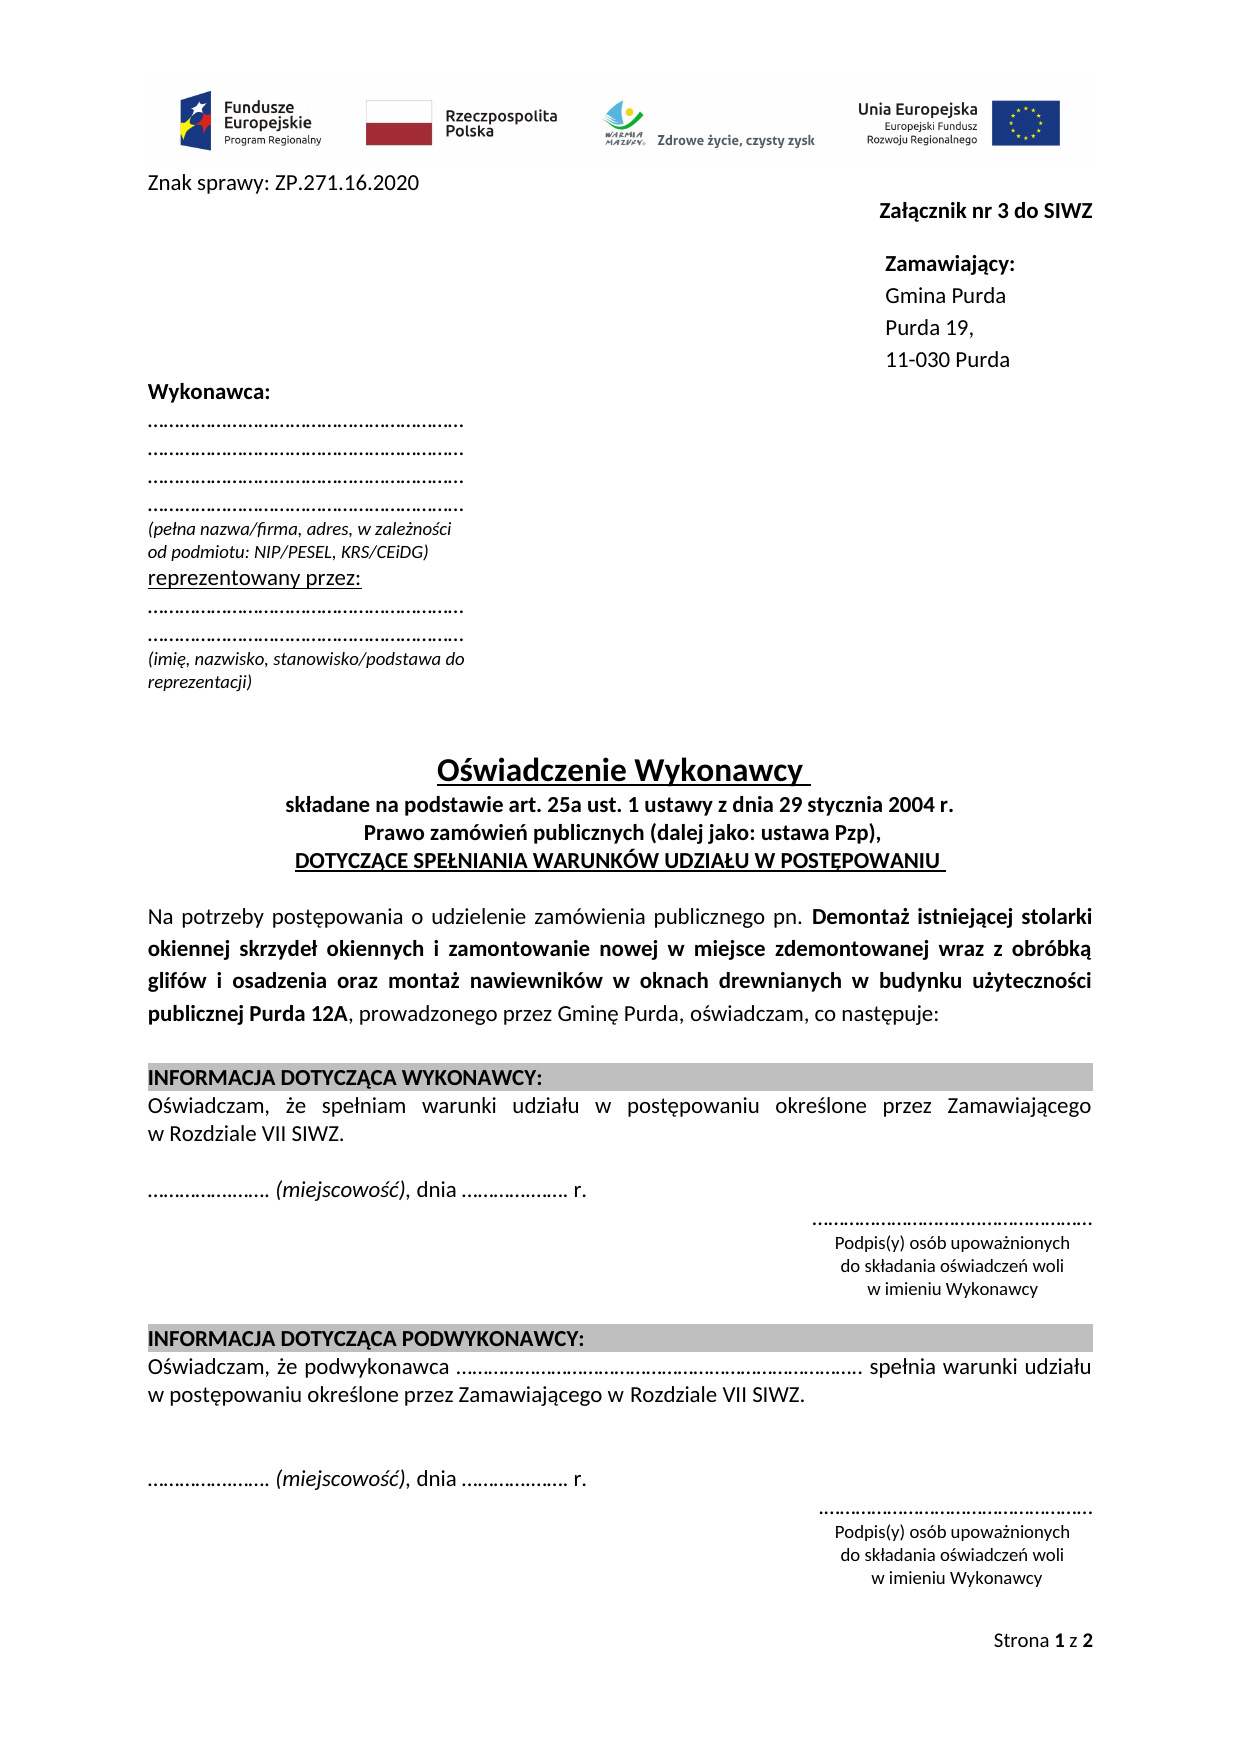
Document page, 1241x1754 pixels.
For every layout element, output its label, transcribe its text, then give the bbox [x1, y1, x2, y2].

text reprezentowany przez: [148, 563, 1093, 591]
text do składania oświadczeń woli [738, 1543, 1093, 1566]
text Podpis(y) osób upoważnionych [738, 1231, 1093, 1254]
text 11-030 Purda [841, 345, 1093, 373]
text Purda 19, [841, 313, 1093, 341]
text Gmina Purda [841, 281, 1093, 309]
text Zamawiający: [812, 249, 1093, 277]
picture [147, 73, 1093, 168]
text ………………………………………………………………………………………………………… [148, 462, 472, 518]
text w imieniu Wykonawcy [148, 1566, 1093, 1589]
text …………….……. (miejscowość), dnia ………….……. r. [148, 1175, 1093, 1203]
text w imieniu Wykonawcy [811, 1277, 1093, 1300]
text Podpis(y) osób upoważnionych [738, 1520, 1093, 1543]
text Wykonawca: [148, 377, 1093, 406]
text INFORMACJA DOTYCZĄCA WYKONAWCY: [148, 1063, 1093, 1091]
text składane na podstawie art. 25a ust. 1 ustawy z dnia 29 stycznia 2004 r. [148, 790, 1093, 818]
text Oświadczam, że podwykonawca ………………………………………………………………….. spełnia warunki udziału w postępowaniu określone przez Zamawiającego w Rozdziale VII SIWZ. [148, 1352, 1093, 1408]
text Załącznik nr 3 do SIWZ [738, 196, 1093, 224]
text ………………………………………………………………………………………………………… [148, 591, 472, 647]
text …………….……. (miejscowość), dnia ………….……. r. [148, 1464, 1093, 1492]
text (imię, nazwisko, stanowisko/podstawa do reprezentacji) [148, 647, 472, 693]
text Oświadczenie Wykonawcy [148, 749, 1093, 790]
text Na potrzeby postępowania o udzielenie zamówienia publicznego pn. Demontaż istniejącej stolarki okiennej skrzydeł okiennych i zamontowanie nowej w miejsce zdemontowanej wraz z obróbką glifów i osadzenia oraz montaż nawiewników w oknach drewnianych w budynku użyteczności publicznej Purda 12A, prowadzonego przez Gminę Purda, oświadczam, co następuje: [148, 902, 1093, 1027]
text Oświadczam, że spełniam warunki udziału w postępowaniu określone przez Zamawiającego w Rozdziale VII SIWZ. [148, 1091, 1093, 1147]
text …………………………..………………… [148, 1203, 1093, 1231]
text .…………………………………………… [148, 1492, 1093, 1520]
text Prawo zamówień publicznych (dalej jako: ustawa Pzp), [148, 818, 1093, 846]
text do składania oświadczeń woli [738, 1254, 1093, 1277]
text ………………………………………………………………………………………………………… [148, 406, 472, 462]
text (pełna nazwa/firma, adres, w zależności od podmiotu: NIP/PESEL, KRS/CEiDG) [148, 518, 472, 563]
text INFORMACJA DOTYCZĄCA PODWYKONAWCY: [148, 1324, 1093, 1352]
text DOTYCZĄCE SPEŁNIANIA WARUNKÓW UDZIAŁU W POSTĘPOWANIU [148, 846, 1093, 902]
